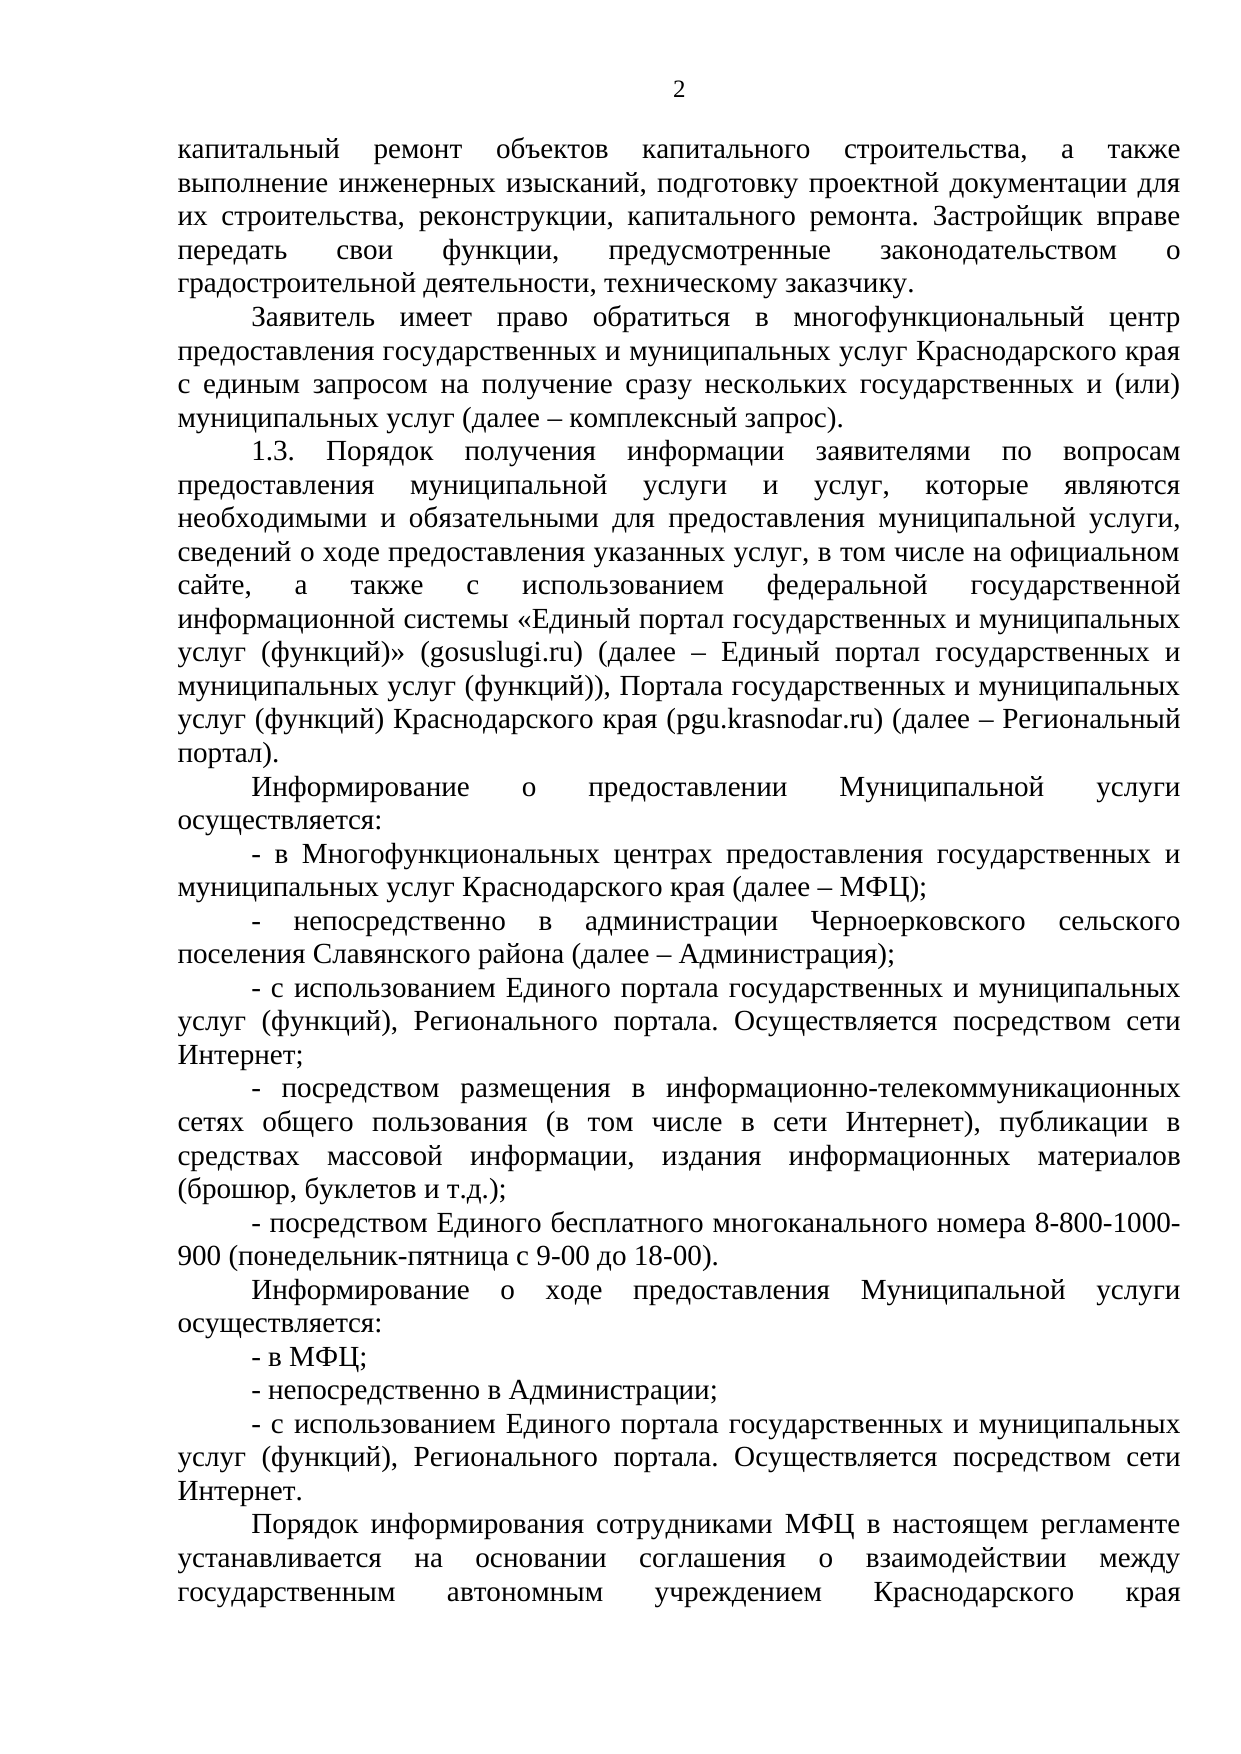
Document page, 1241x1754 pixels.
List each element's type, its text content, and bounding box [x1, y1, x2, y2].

text - непосредственно в Администрации; [177, 1372, 1181, 1406]
text Информирование о предоставлении Муниципальной услуги осуществляется: [177, 769, 1181, 836]
text Заявитель имеет право обратиться в многофункциональный центр предоставления государственных и муниципальных услуг Краснодарского края с единым запросом на получение сразу нескольких государственных и (или) муниципальных услуг (далее – комплексный запрос). [177, 299, 1181, 433]
text - с использованием Единого портала государственных и муниципальных услуг (функций), Регионального портала. Осуществляется посредством сети Интернет; [177, 970, 1181, 1071]
text - посредством Единого бесплатного многоканального номера 8-800-1000-900 (понедельник-пятница с 9-00 до 18-00). [177, 1205, 1181, 1272]
text - непосредственно в администрации Черноерковского сельского поселения Славянского района (далее – Администрация); [177, 903, 1181, 970]
text - с использованием Единого портала государственных и муниципальных услуг (функций), Регионального портала. Осуществляется посредством сети Интернет. [177, 1406, 1181, 1507]
text - посредством размещения в информационно-телекоммуникационных сетях общего пользования (в том числе в сети Интернет), публикации в средствах массовой информации, издания информационных материалов (брошюр, буклетов и т.д.); [177, 1071, 1181, 1205]
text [177, 131, 1181, 299]
text 1.3. Порядок получения информации заявителями по вопросам предоставления муниципальной услуги и услуг, которые являются необходимыми и обязательными для предоставления муниципальной услуги, сведений о ходе предоставления указанных услуг, в том числе на официальном сайте, а также с использованием федеральной государственной информационной системы «Единый портал государственных и муниципальных услуг (функций)» (gosuslugi.ru) (далее – Единый портал государственных и муниципальных услуг (функций)), Портала государственных и муниципальных услуг (функций) Краснодарского края (pgu.krasnodar.ru) (далее – Региональный портал). [177, 433, 1181, 769]
text - в МФЦ; [177, 1339, 1181, 1372]
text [177, 1507, 1181, 1607]
text - в Многофункциональных центрах предоставления государственных и муниципальных услуг Краснодарского края (далее – МФЦ); [177, 836, 1181, 903]
text Информирование о ходе предоставления Муниципальной услуги осуществляется: [177, 1272, 1181, 1339]
